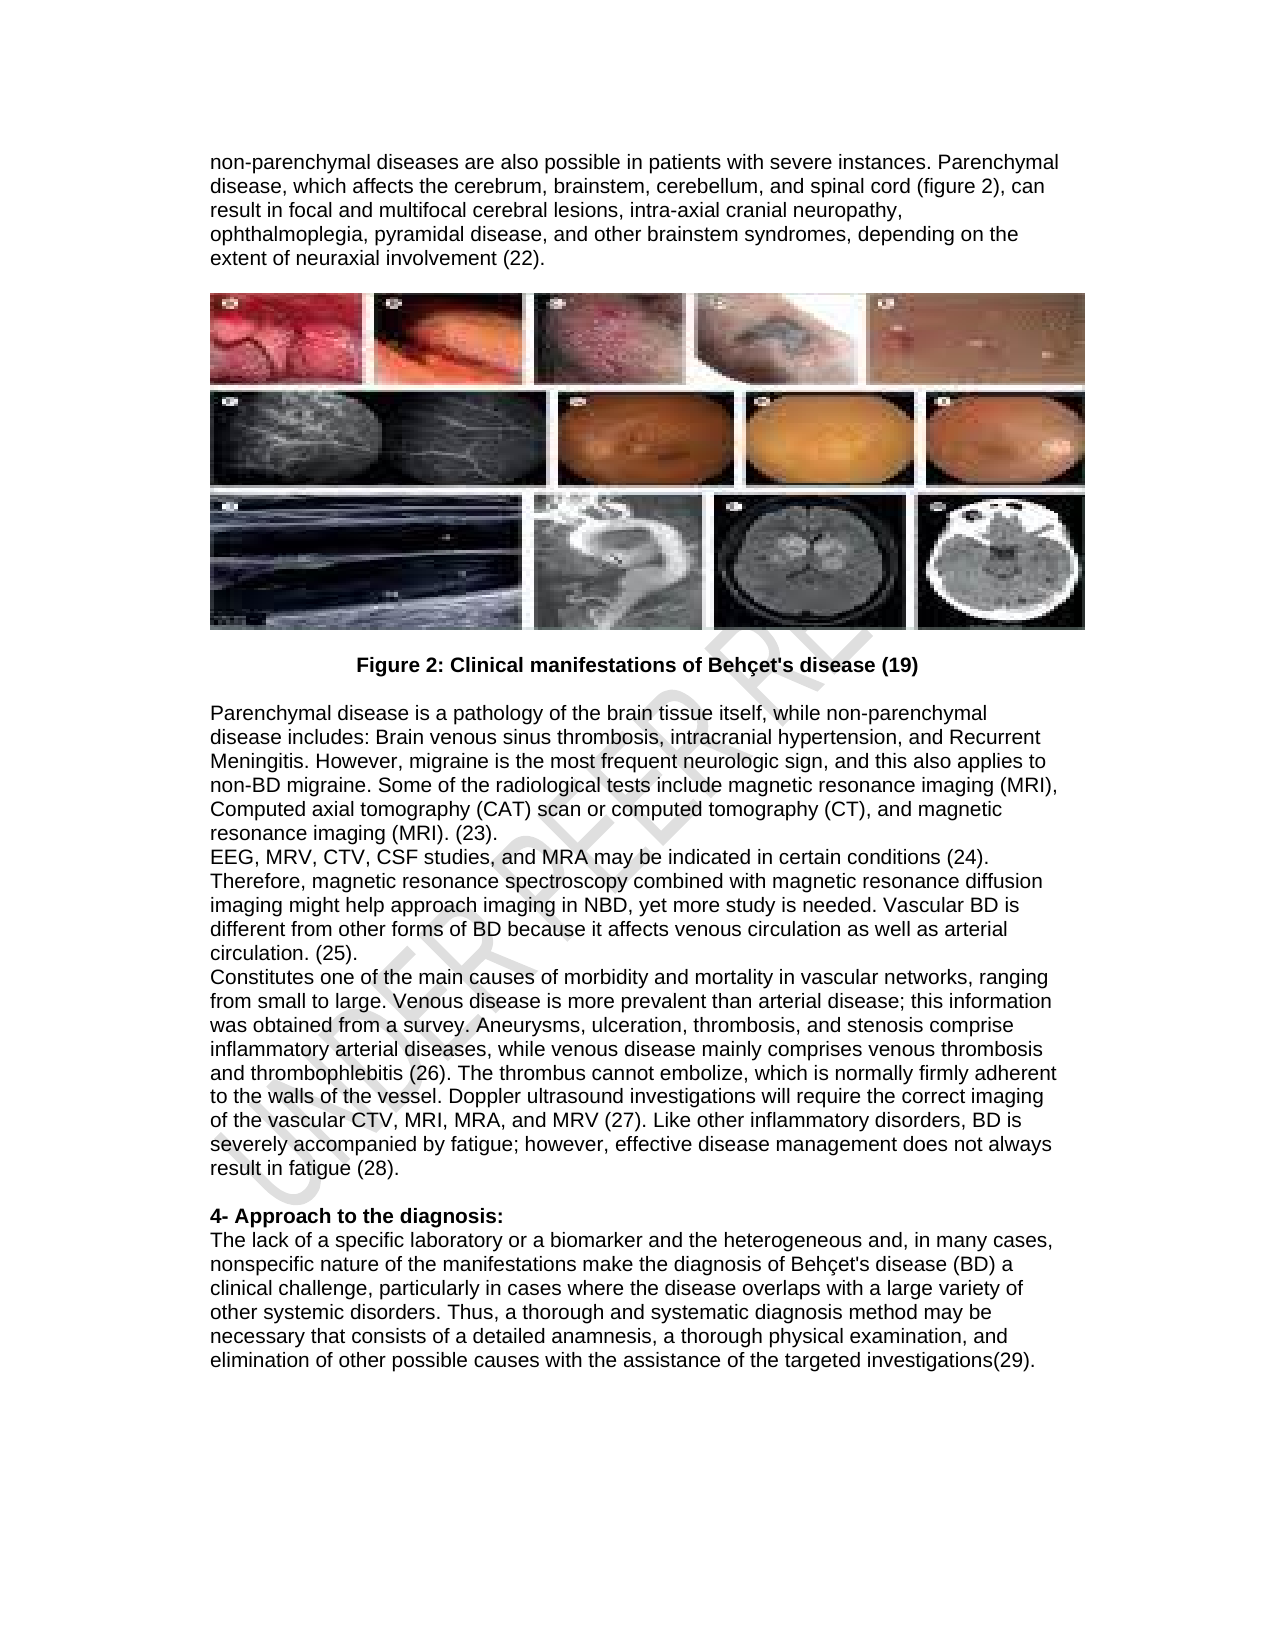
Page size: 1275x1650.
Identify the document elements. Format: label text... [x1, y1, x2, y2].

text Constitutes one of the main causes of morbidity and mortality in vascular networks, ranging from small to large. Venous disease is more prevalent than arterial disease; this information was obtained from a survey. Aneurysms, ulceration, thrombosis, and stenosis comprise inflammatory arterial diseases, while venous disease mainly comprises venous thrombosis and thrombophlebitis (26). The thrombus cannot embolize, which is normally firmly adherent to the walls of the vessel. Doppler ultrasound investigations will require the correct imaging of the vascular CTV, MRI, MRA, and MRV (27). Like other inflammatory disorders, BD is severely accompanied by fatigue; however, effective disease management does not always result in fatigue (28). [210, 964, 1065, 1180]
picture [210, 293, 1085, 630]
text Figure 2: Clinical manifestations of Behçet's disease (19) [210, 653, 1065, 677]
text The lack of a specific laboratory or a biomarker and the heterogeneous and, in many cases, nonspecific nature of the manifestations make the diagnosis of Behçet's disease (BD) a clinical challenge, particularly in cases where the disease overlaps with a large variety of other systemic disorders. Thus, a thorough and systematic diagnosis method may be necessary that consists of a detailed anamnesis, a thorough physical examination, and elimination of other possible causes with the assistance of the targeted investigations(29). [210, 1228, 1065, 1372]
text 4- Approach to the diagnosis: [210, 1204, 1065, 1228]
text Parenchymal disease is a pathology of the brain tissue itself, while non-parenchymal disease includes: Brain venous sinus thrombosis, intracranial hypertension, and Recurrent Meningitis. However, migraine is the most frequent neurologic sign, and this also applies to non-BD migraine. Some of the radiological tests include magnetic resonance imaging (MRI), Computed axial tomography (CAT) scan or computed tomography (CT), and magnetic resonance imaging (MRI). (23). [210, 701, 1065, 845]
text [210, 150, 1065, 270]
text EEG, MRV, CTV, CSF studies, and MRA may be indicated in certain conditions (24). Therefore, magnetic resonance spectroscopy combined with magnetic resonance diffusion imaging might help approach imaging in NBD, yet more study is needed. Vascular BD is different from other forms of BD because it affects venous circulation as well as arterial circulation. (25). [210, 845, 1065, 964]
